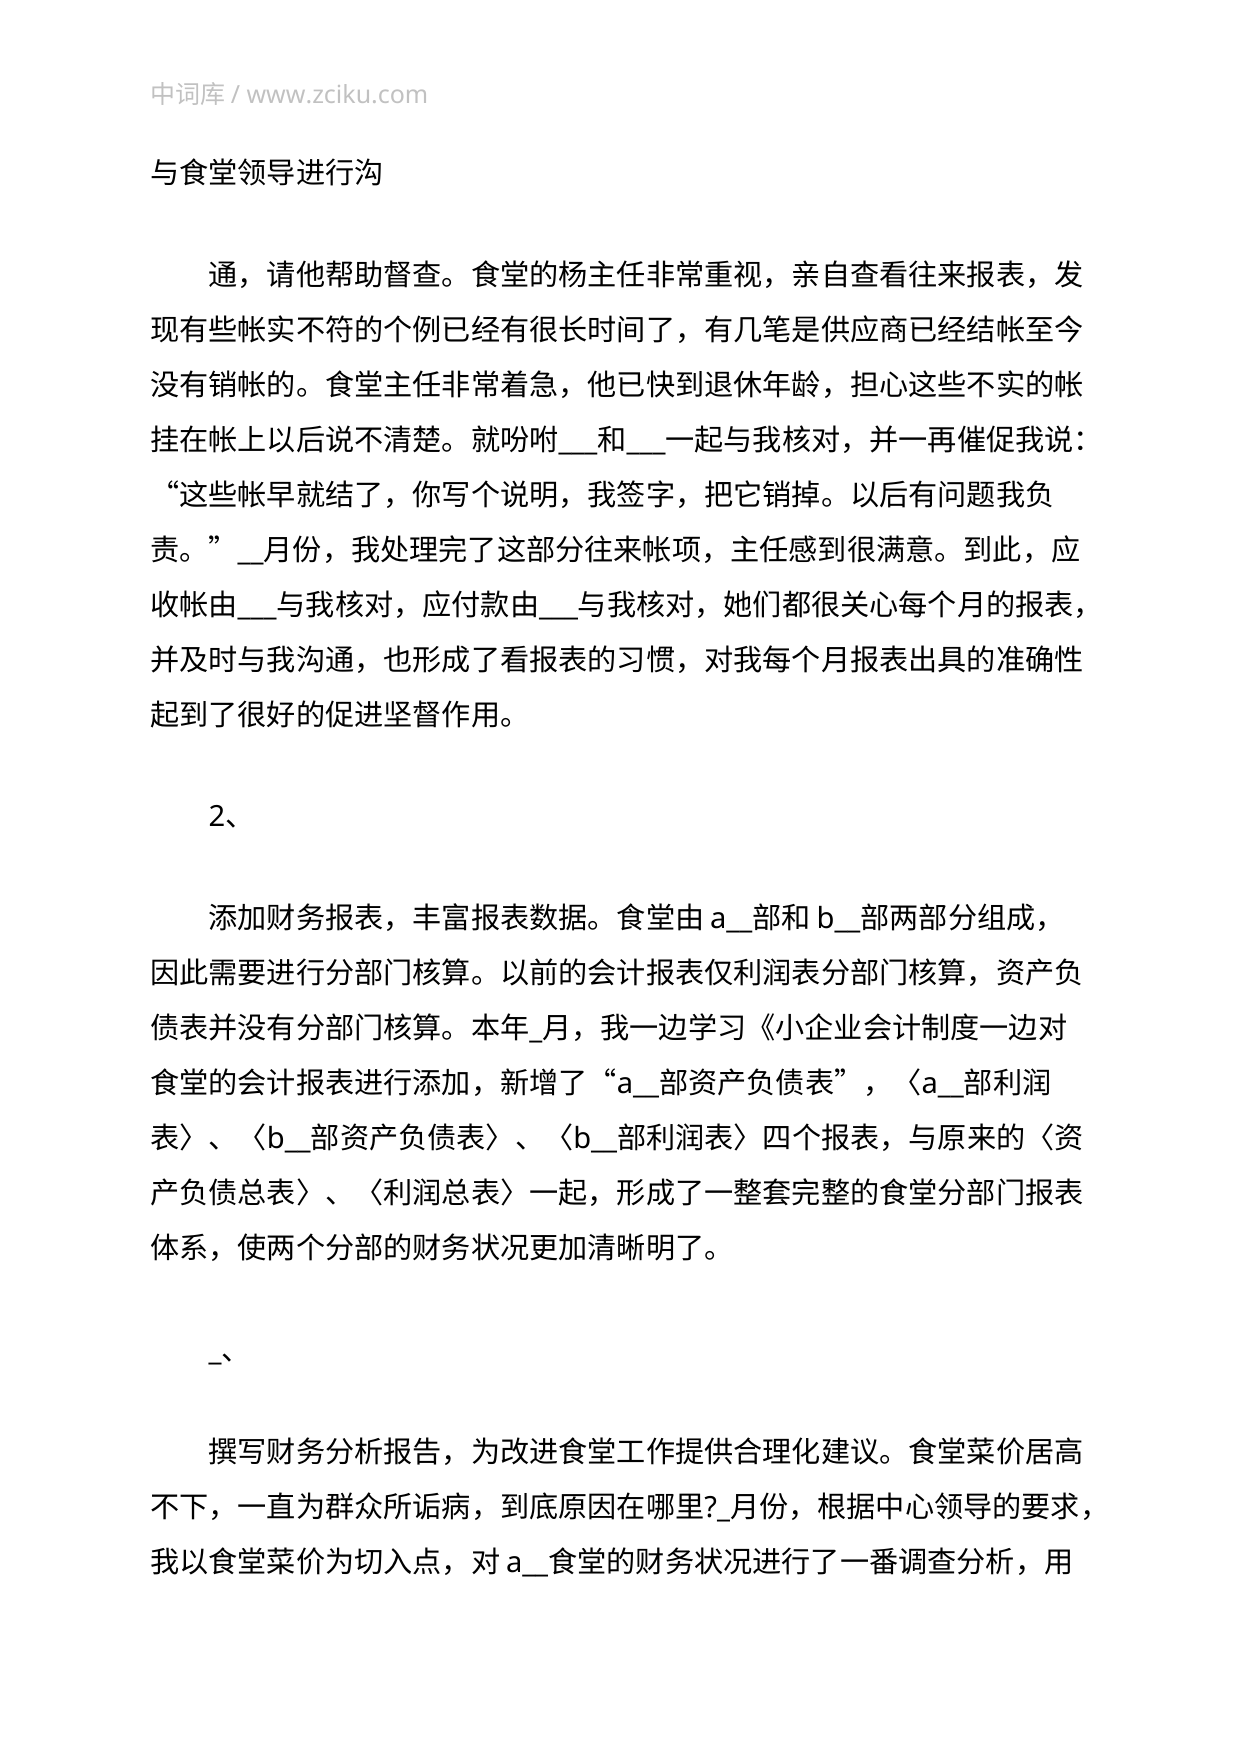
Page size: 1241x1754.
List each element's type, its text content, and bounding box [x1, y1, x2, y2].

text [150, 1428, 1090, 1581]
text 2、 [150, 793, 1090, 835]
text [150, 150, 1090, 192]
text 通，请他帮助督查。食堂的杨主任非常重视，亲自查看往来报表，发现有些帐实不符的个例已经有很长时间了，有几笔是供应商已经结帐至今没有销帐的。食堂主任非常着急，他已快到退休年龄，担心这些不实的帐挂在帐上以后说不清楚。就吩咐___和___一起与我核对，并一再催促我说：“这些帐早就结了，你写个说明，我签字，把它销掉。以后有问题我负责。”__月份，我处理完了这部分往来帐项，主任感到很满意。到此，应收帐由___与我核对，应付款由___与我核对，她们都很关心每个月的报表，并及时与我沟通，也形成了看报表的习惯，对我每个月报表出具的准确性起到了很好的促进坚督作用。 [150, 252, 1090, 733]
text _、 [150, 1327, 1090, 1369]
text 添加财务报表，丰富报表数据。食堂由a__部和b__部两部分组成，因此需要进行分部门核算。以前的会计报表仅利润表分部门核算，资产负债表并没有分部门核算。本年_月，我一边学习《小企业会计制度一边对食堂的会计报表进行添加，新增了“a__部资产负债表”，〈a__部利润表〉、〈b__部资产负债表〉、〈b__部利润表〉四个报表，与原来的〈资产负债总表〉、〈利润总表〉一起，形成了一整套完整的食堂分部门报表体系，使两个分部的财务状况更加清晰明了。 [150, 895, 1090, 1267]
